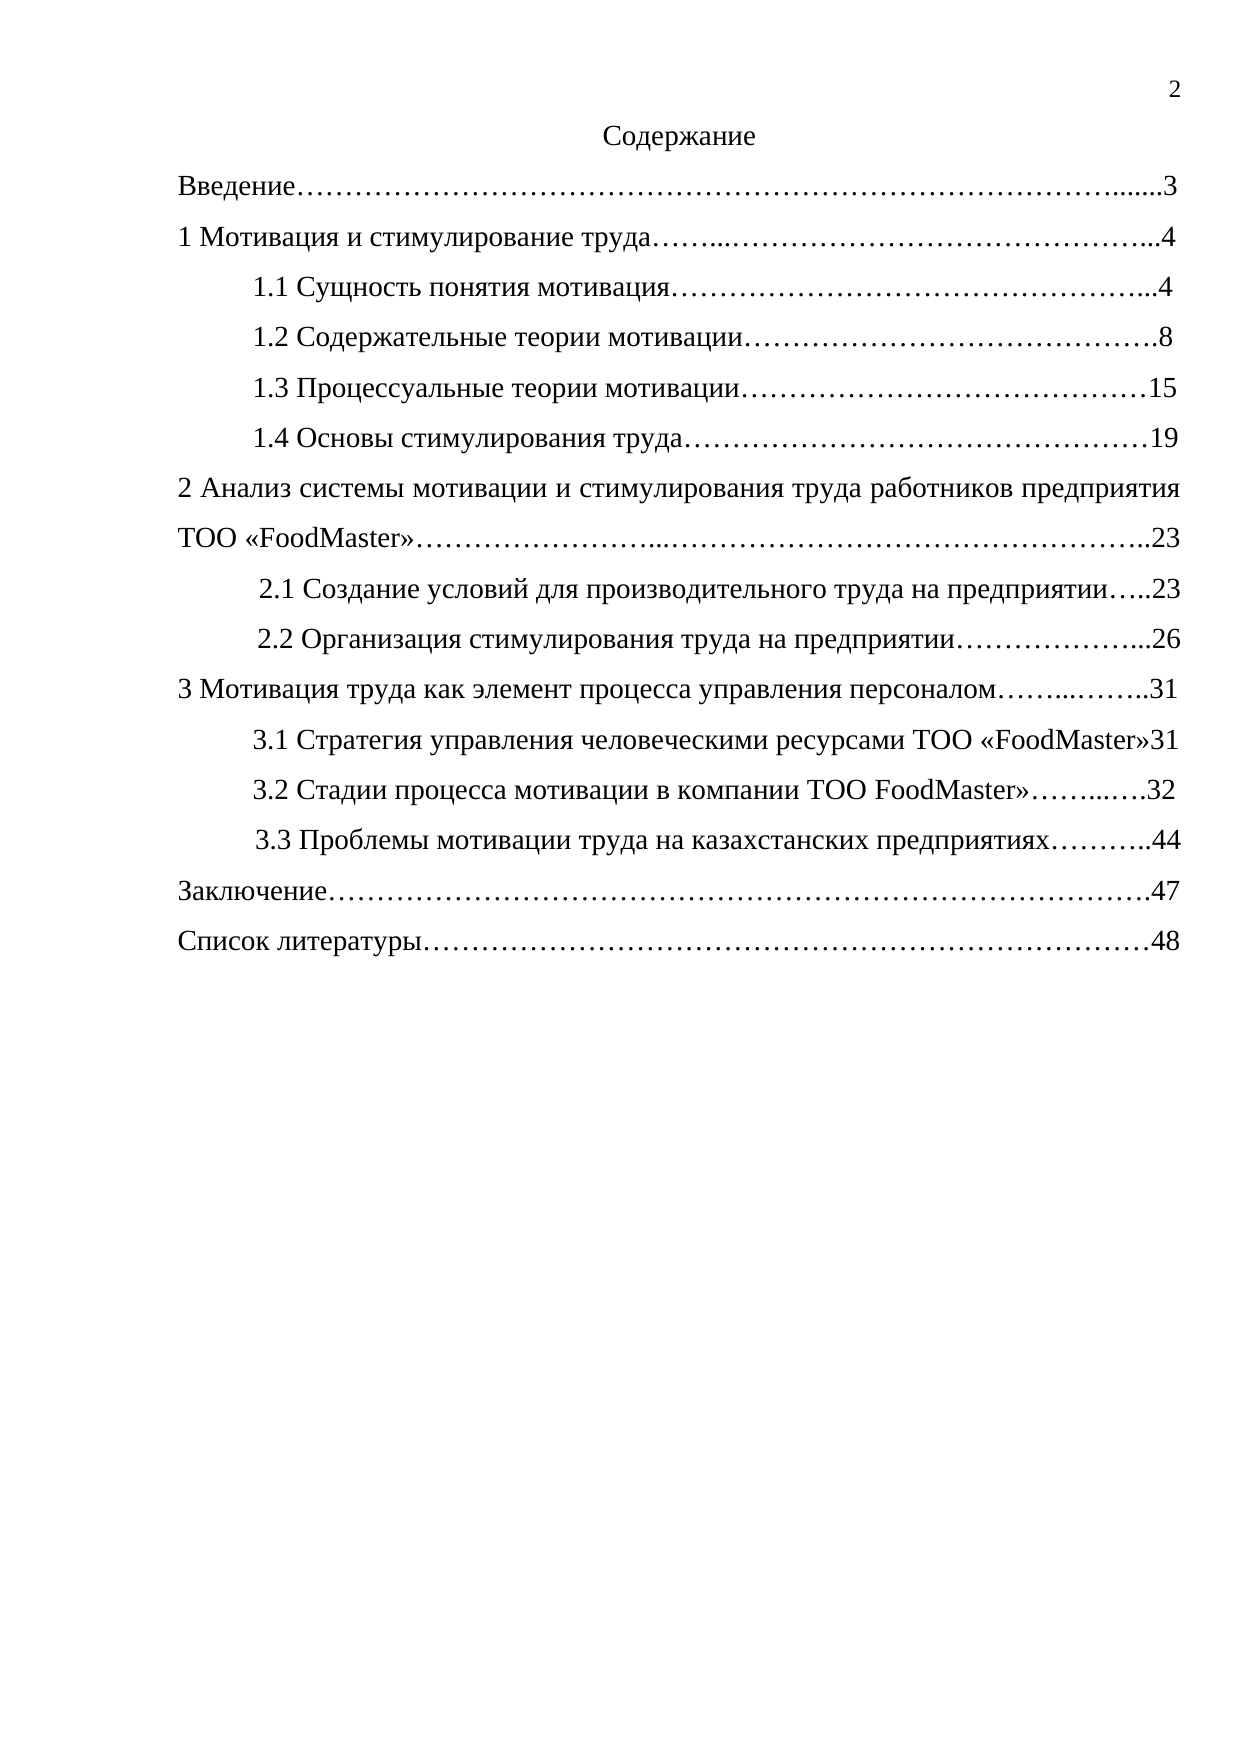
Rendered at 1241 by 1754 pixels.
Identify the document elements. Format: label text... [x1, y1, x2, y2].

text 2 Анализ системы мотивации и стимулирования труда работников предприятия ТОО «FoodMaster»……………………...…………………………………………..23 [177, 470, 1181, 554]
text 3.1 Стратегия управления человеческими ресурсами ТОО «FoodMaster»31 [252, 722, 1181, 755]
text 1.1 Сущность понятия мотивация…………………………………………...4 [252, 269, 1181, 303]
text 3 Мотивация труда как элемент процесса управления персоналом……...……..31 [177, 672, 1181, 705]
text Список литературы…………………………………………………………………48 [177, 923, 1181, 957]
text 2.1 Создание условий для производительного труда на предприятии…..23 [252, 571, 1181, 604]
text 1.2 Содержательные теории мотивации…………………………………….8 [252, 319, 1181, 353]
text Введение………………………………………………………………………….......3 [177, 168, 1181, 202]
text 1 Мотивация и стимулирование труда……...……………………………………...4 [177, 219, 1181, 252]
text Заключение………………………………………………………………………….47 [177, 873, 1181, 906]
text 2.2 Организация стимулирования труда на предприятии………………...26 [252, 621, 1181, 655]
text 1.4 Основы стимулирования труда…………………………………………19 [252, 420, 1181, 453]
text 1.3 Процессуальные теории мотивации……………………………………15 [252, 370, 1181, 403]
text 3.3 Проблемы мотивации труда на казахстанских предприятиях………..44 [252, 822, 1181, 856]
text 3.2 Стадии процесса мотивации в компании ТОО FoodMaster»……...….32 [252, 772, 1181, 806]
title Содержание [177, 118, 1181, 152]
